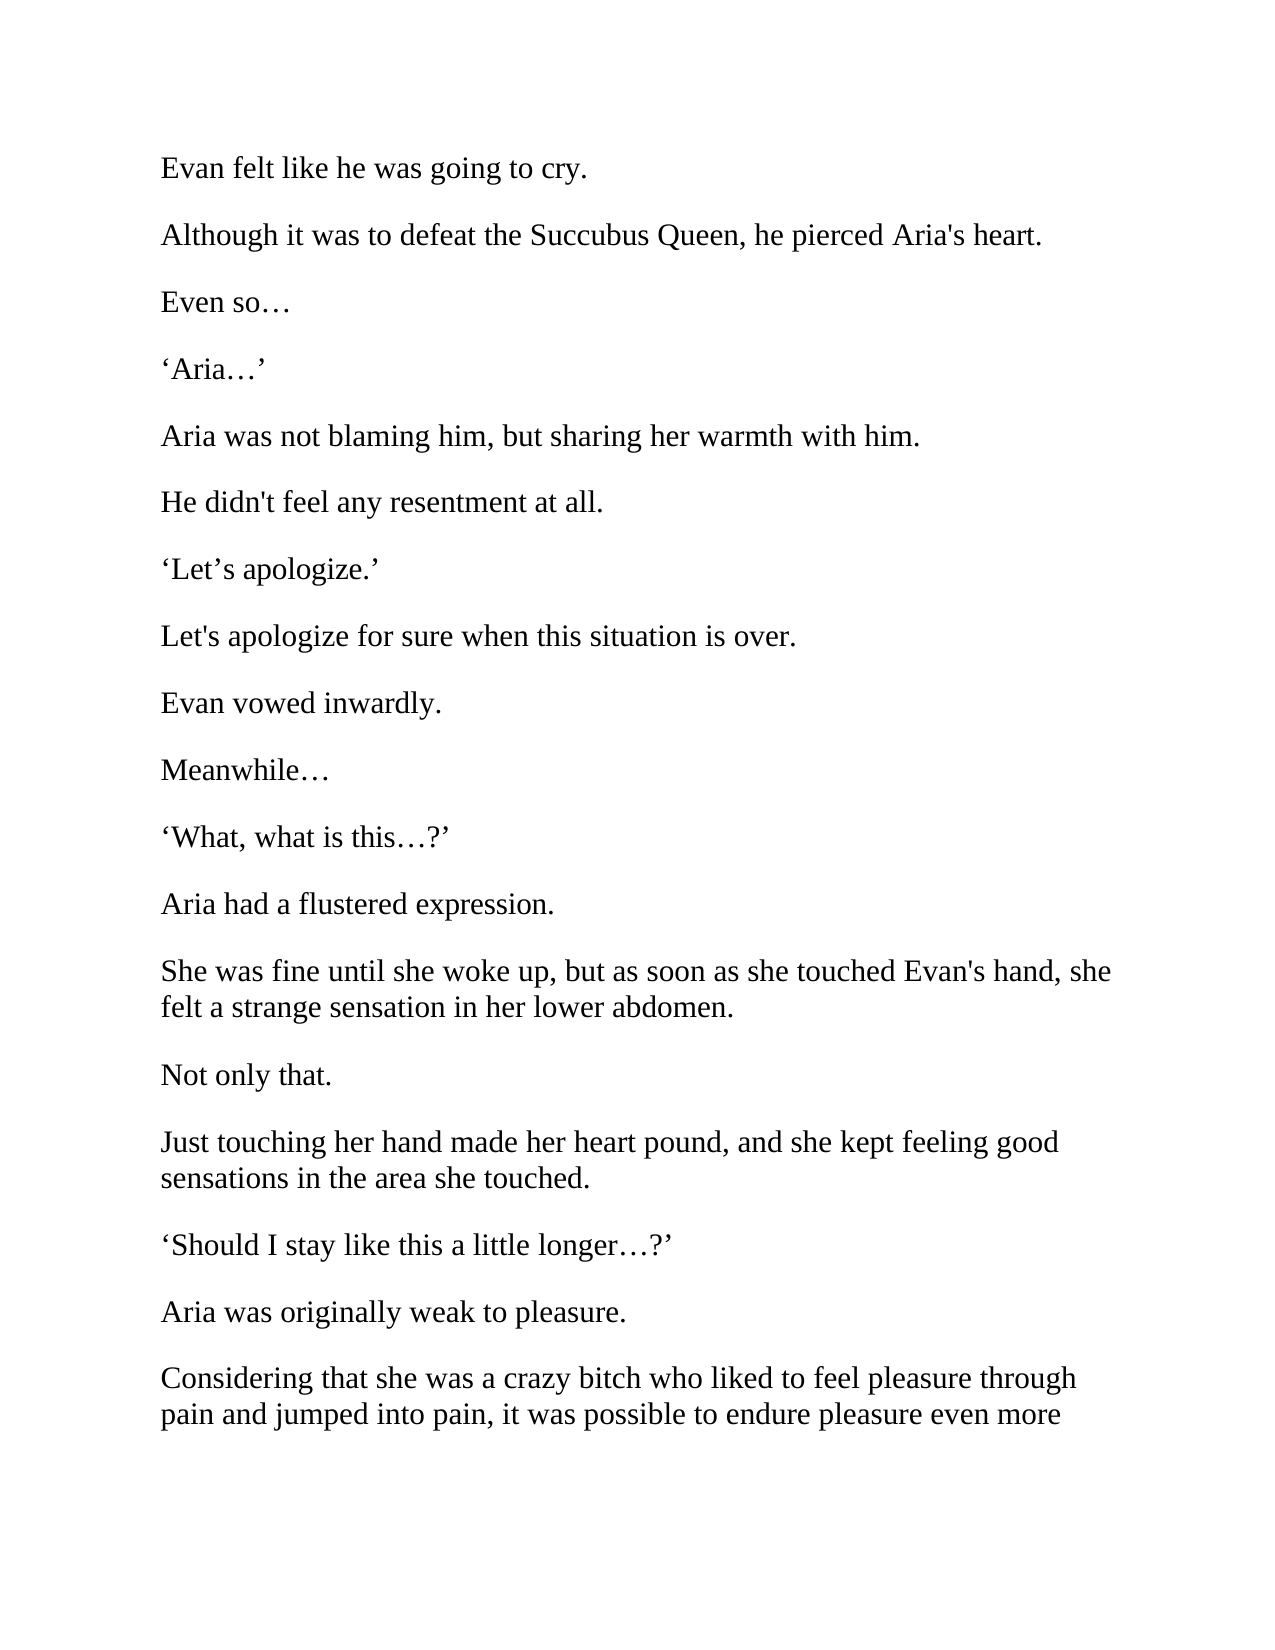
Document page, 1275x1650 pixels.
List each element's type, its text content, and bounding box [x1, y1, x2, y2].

text Aria was not blaming him, but sharing her warmth with him. He didn't feel any resentment at all. [160, 417, 922, 519]
text ‘Let’s apologize.’ [160, 550, 1127, 586]
text Not only that. [160, 1056, 1127, 1092]
text Evan felt like he was going to cry. [160, 149, 1127, 185]
text Even so… ‘Aria…’ [160, 283, 307, 386]
text ‘What, what is this…?’ [160, 818, 1127, 854]
text Aria had a flustered expression. [160, 885, 1127, 921]
text Let's apologize for sure when this situation is over. Evan vowed inwardly. [160, 617, 841, 720]
text ‘Should I stay like this a little longer…?’ Aria was originally weak to pleasure. [160, 1226, 705, 1329]
text Just touching her hand made her heart pound, and she kept feeling good sensations in the area she touched. [160, 1123, 1127, 1195]
text Meanwhile… [160, 751, 1127, 787]
text Although it was to defeat the Succubus Queen, he pierced Aria's heart. [160, 216, 1127, 252]
text Considering that she was a crazy bitch who liked to feel pleasure through pain and jumped into pain, it was possible to endure pleasure even more [160, 1360, 1100, 1432]
text She was fine until she woke up, but as soon as she touched Evan's hand, she felt a strange sensation in her lower abdomen. [160, 953, 1127, 1024]
